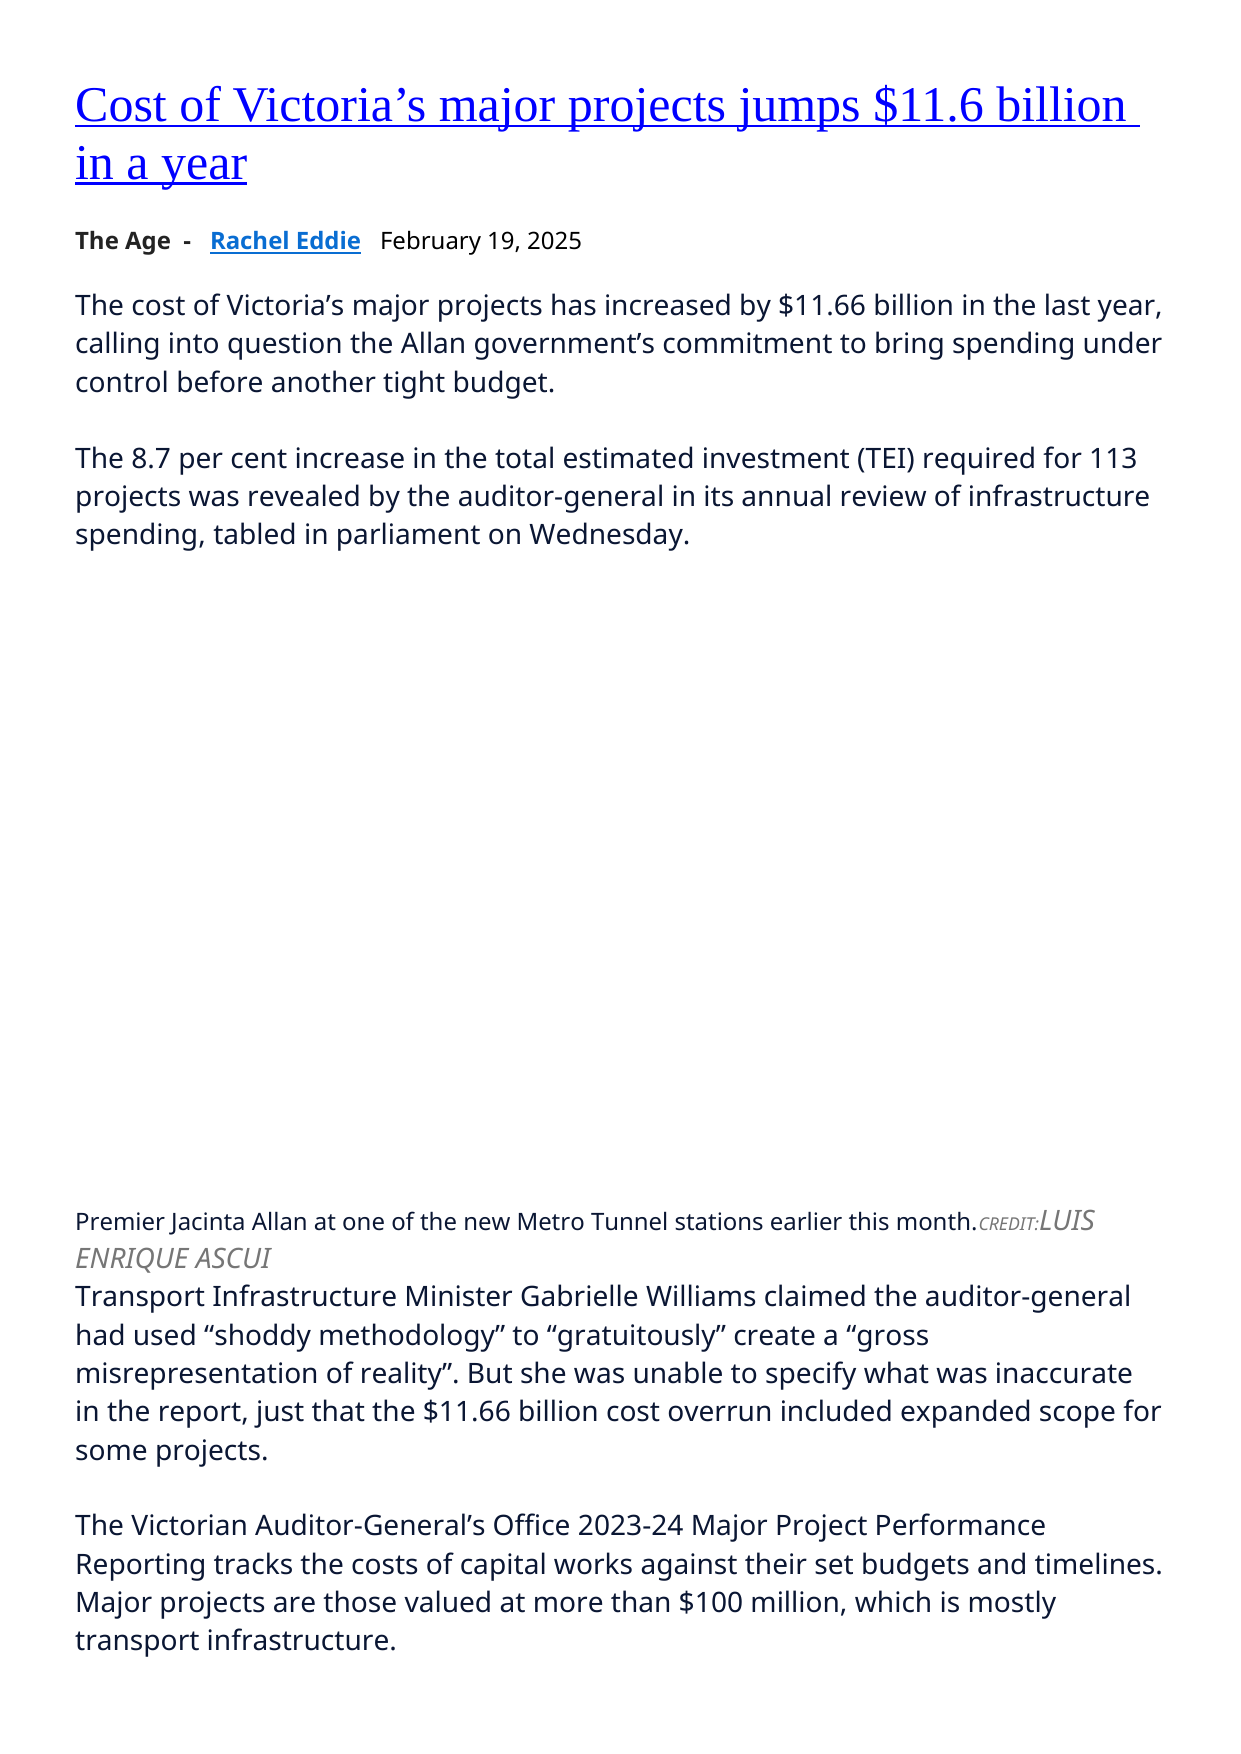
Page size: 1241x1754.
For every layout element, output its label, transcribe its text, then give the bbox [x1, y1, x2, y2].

text The 8.7 per cent increase in the total estimated investment (TEI) required for 113 projects was revealed by the auditor-general in its annual review of infrastructure spending, tabled in parliament on Wednesday. [75, 438, 1165, 553]
text The Victorian Auditor-General’s Office 2023-24 Major Project Performance Reporting tracks the costs of capital works against their set budgets and timelines. Major projects are those valued at more than $100 million, which is mostly transport infrastructure. [75, 1506, 1165, 1659]
text Cost of Victoria’s major projects jumps $11.6 billion in a year [75, 75, 1165, 190]
text Premier Jacinta Allan at one of the new Metro Tunnel stations earlier this month.Credit:Luis Enrique Ascui [75, 1200, 1165, 1277]
text Transport Infrastructure Minister Gabrielle Williams claimed the auditor-general had used “shoddy methodology” to “gratuitously” create a “gross misrepresentation of reality”. But she was unable to specify what was inaccurate in the report, just that the $11.66 billion cost overrun included expanded scope for some projects. [75, 1277, 1165, 1468]
text The Age - Rachel Eddie February 19, 2025 [75, 224, 1165, 285]
text The cost of Victoria’s major projects has increased by $11.66 billion in the last year, calling into question the Allan government’s commitment to bring spending under control before another tight budget. [75, 285, 1165, 400]
